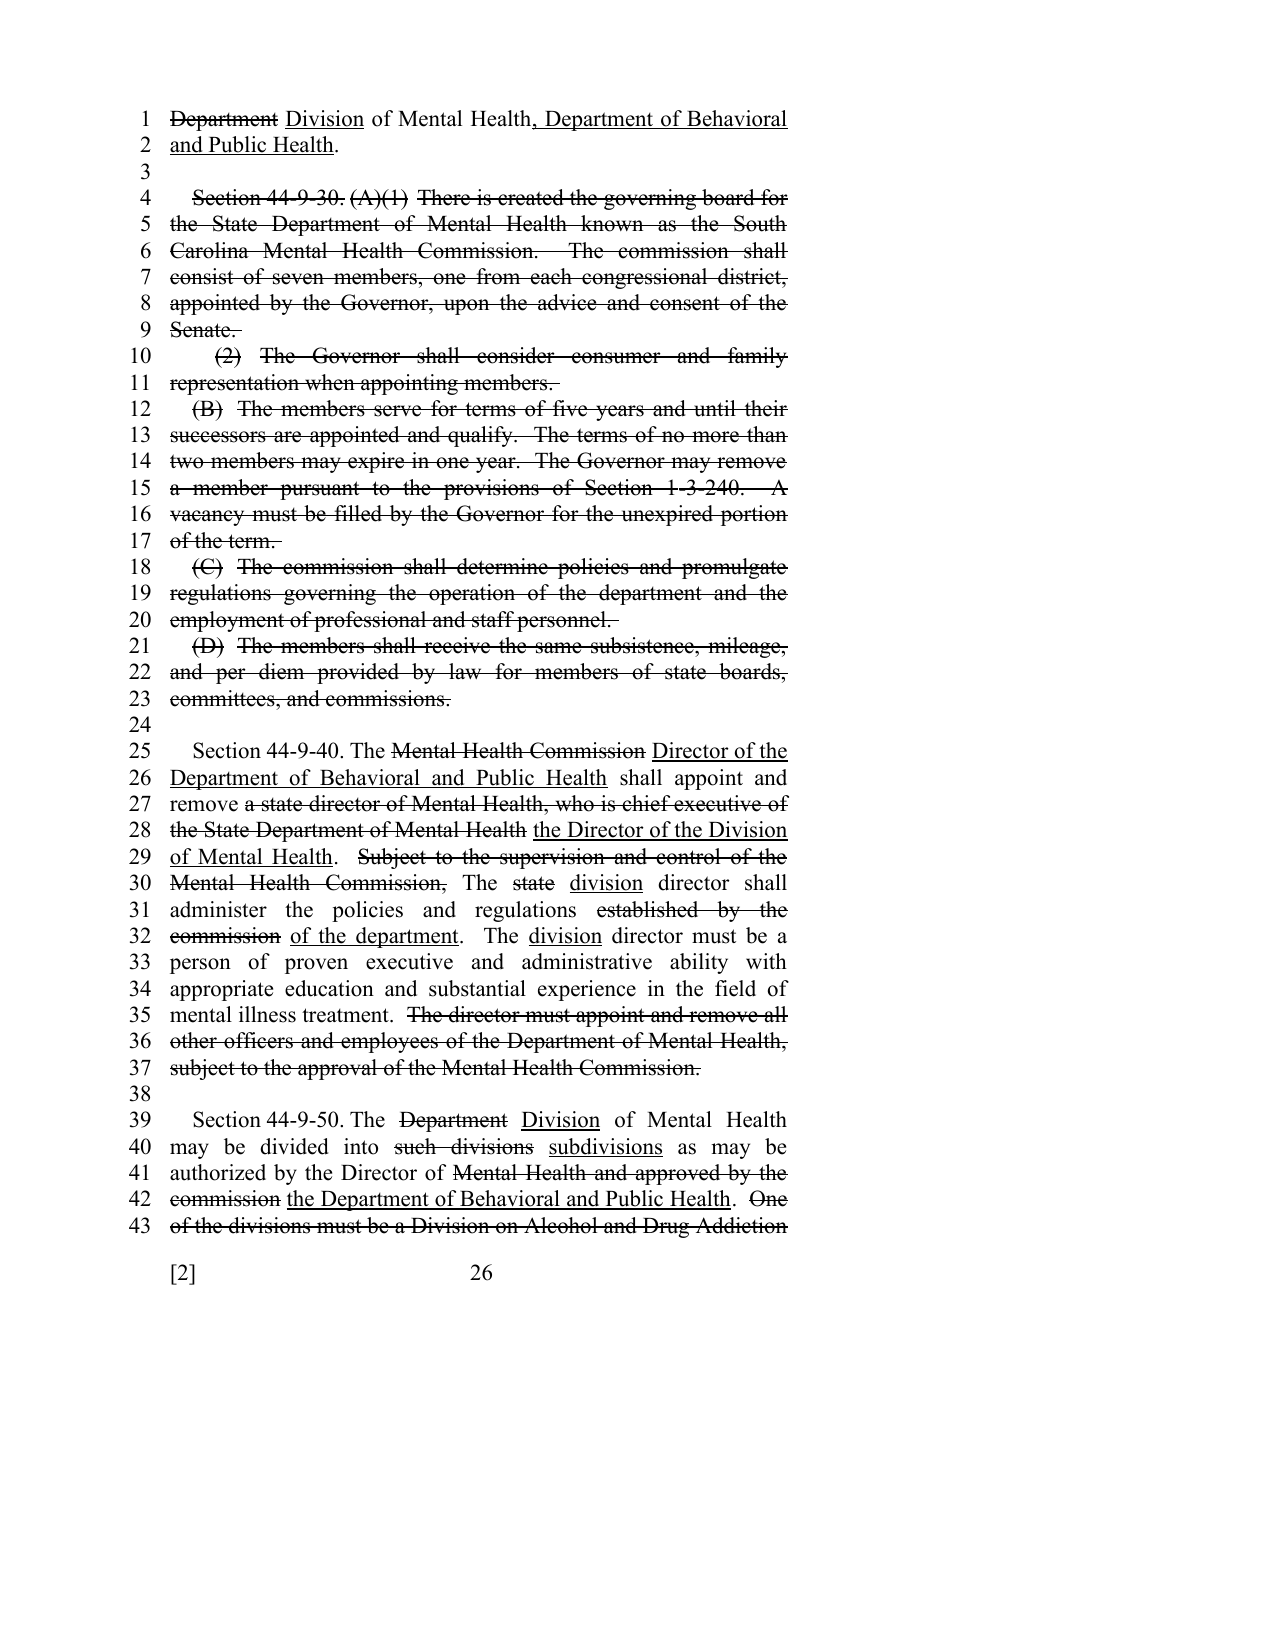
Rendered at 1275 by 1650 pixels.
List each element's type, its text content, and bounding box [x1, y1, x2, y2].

text (B) The members serve for terms of five years and until their successors are appointed and qualify. The terms of no more than two members may expire in one year. The Governor may remove a member pursuant to the provisions of Section 1-3-240. A vacancy must be filled by the Governor for the unexpired portion of the term. [169, 395, 787, 436]
text (2) The Governor shall consider consumer and family representation when appointing members. [169, 342, 787, 395]
text Section 44-9-30. (A)(1) There is created the governing board for the State Department of Mental Health known as the South Carolina Mental Health Commission. The commission shall consist of seven members, one from each congressional district, appointed by the Governor, upon the advice and consent of the Senate. [169, 305, 787, 342]
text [169, 105, 787, 158]
text (C) The commission shall determine policies and promulgate regulations governing the operation of the department and the employment of professional and staff personnel. [169, 595, 787, 632]
text (C) The commission shall determine policies and promulgate regulations governing the operation of the department and the employment of professional and staff personnel. [169, 553, 787, 594]
text (B) The members serve for terms of five years and until their successors are appointed and qualify. The terms of no more than two members may expire in one year. The Governor may remove a member pursuant to the provisions of Section 1-3-240. A vacancy must be filled by the Governor for the unexpired portion of the term. [169, 516, 787, 553]
text (D) The members shall receive the same subsistence, mileage, and per diem provided by law for members of state boards, committees, and commissions. [169, 674, 787, 711]
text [169, 1106, 787, 1226]
text Section 44-9-40. The Mental Health Commission Director of the Department of Behavioral and Public Health shall appoint and remove a state director of Mental Health, who is chief executive of the State Department of Mental Health the Director of the Division of Mental Health. Subject to the supervision and control of the Mental Health Commission, The state division director shall administer the policies and regulations established by the commission of the department. The division director must be a person of proven executive and administrative ability with appropriate education and substantial experience in the field of mental illness treatment. The director must appoint and remove all other officers and employees of the Department of Mental Health, subject to the approval of the Mental Health Commission. [169, 737, 787, 1042]
text Section 44-9-30. (A)(1) There is created the governing board for the State Department of Mental Health known as the South Carolina Mental Health Commission. The commission shall consist of seven members, one from each congressional district, appointed by the Governor, upon the advice and consent of the Senate. [169, 184, 787, 225]
text (D) The members shall receive the same subsistence, mileage, and per diem provided by law for members of state boards, committees, and commissions. [169, 632, 787, 673]
